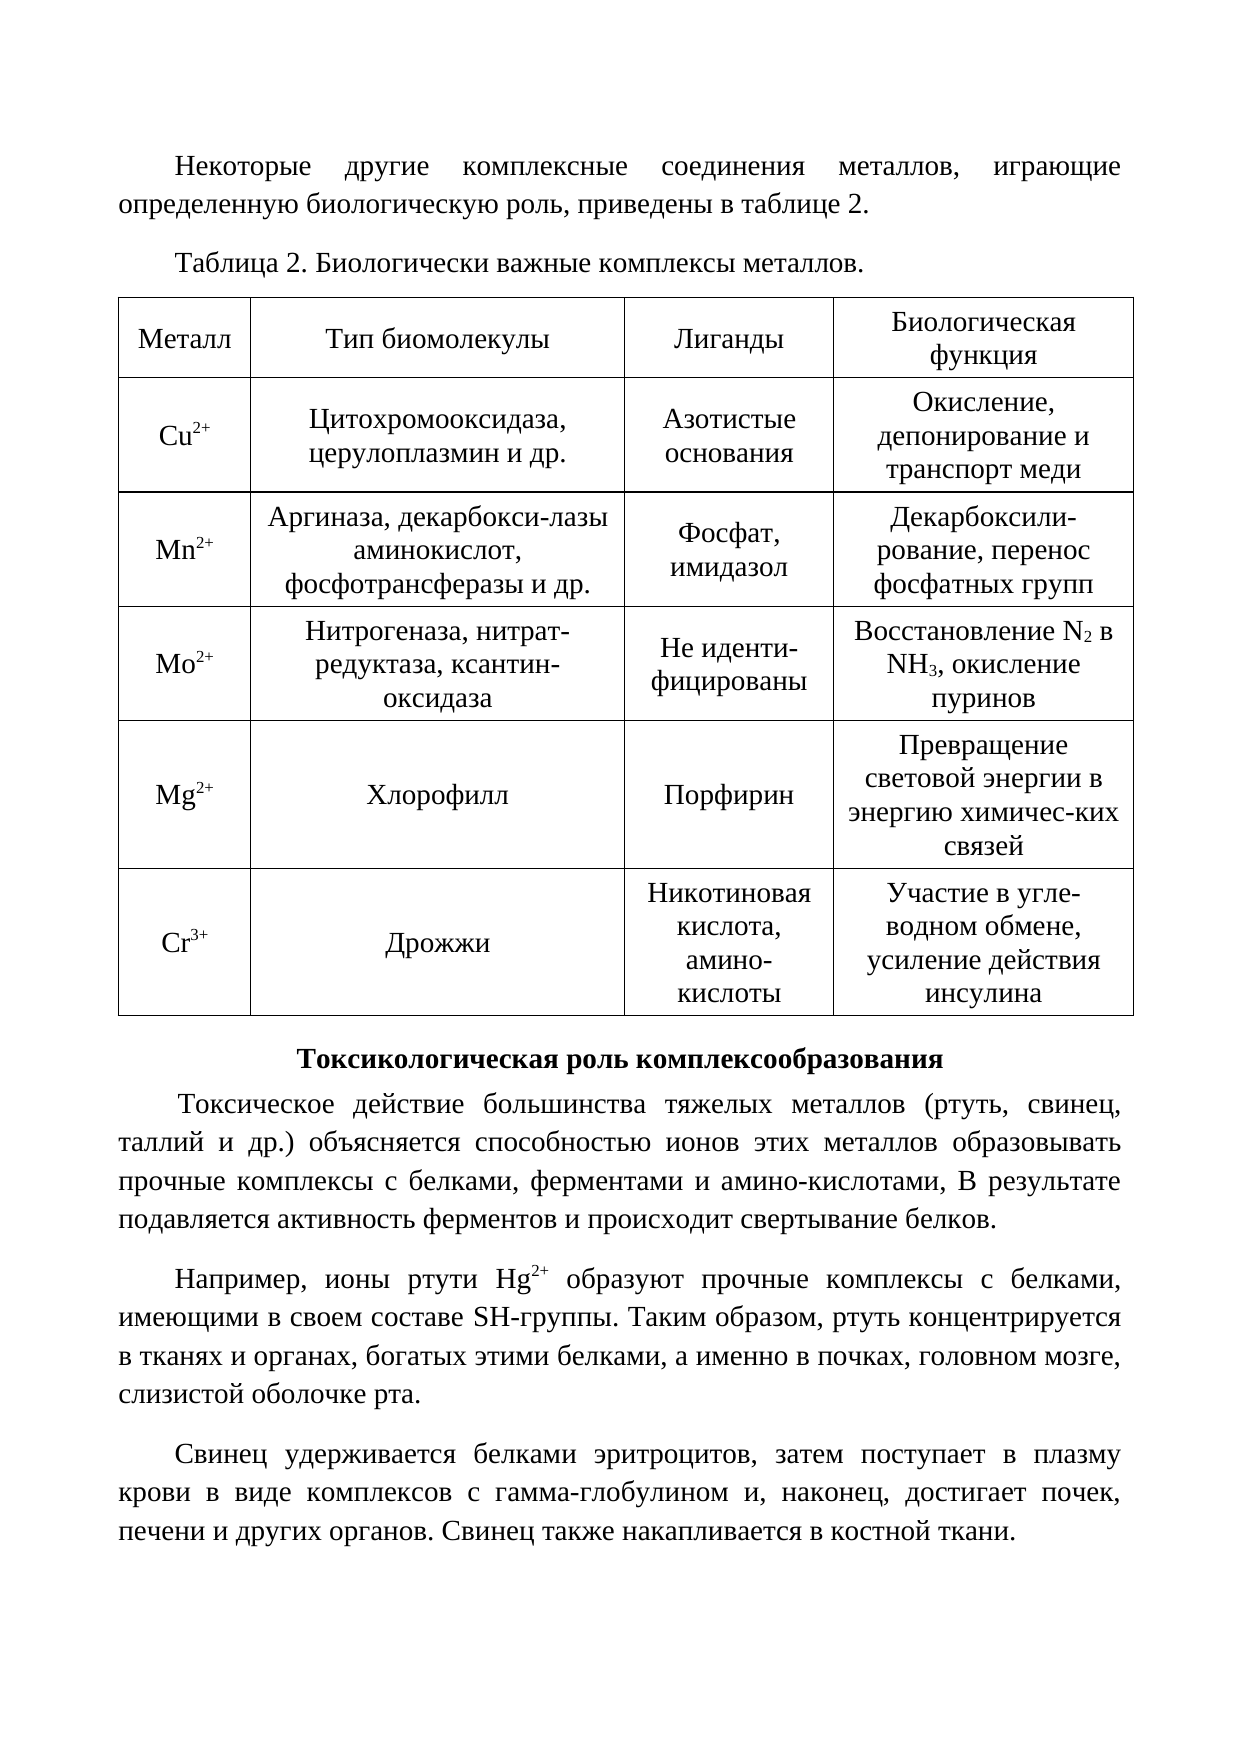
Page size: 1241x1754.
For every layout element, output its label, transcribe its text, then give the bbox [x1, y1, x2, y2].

text Свинец удерживается белками эритроцитов, затем поступает в плазму крови в виде комплексов с гамма-глобулином и, наконец, достигает почек, печени и других органов. Свинец также накапливается в костной ткани. [118, 1436, 1122, 1547]
table_header Тип биомолекулы [251, 298, 624, 377]
table_cell Не иденти-фицированы [625, 607, 833, 720]
table_header Лиганды [625, 298, 833, 377]
table_cell Участие в угле-водном обмене, усиление действия инсулина [834, 869, 1133, 1015]
text Токсическое действие большинства тяжелых металлов (ртуть, свинец, таллий и др.) объясняется способностью ионов этих металлов образовывать прочные комплексы с белками, ферментами и амино-кислотами, В результате подавляется активность ферментов и происходит свертывание белков. [118, 1086, 1122, 1235]
table_cell Фосфат, имидазол [625, 493, 833, 606]
table_cell Cr3+ [119, 869, 250, 1015]
text Например, ионы ртути Hg2+ образуют прочные комплексы с белками, имеющими в своем составе SH-группы. Таким образом, ртуть концентрируется в тканях и органах, богатых этими белками, а именно в почках, головном мозге, слизистой оболочке рта. [118, 1261, 1122, 1410]
table_cell Нитрогеназа, нитрат-редуктаза, ксантин-оксидаза [251, 607, 624, 720]
table_cell Восстановление N2 в NH3, окисление пуринов [834, 607, 1133, 720]
table_cell Превращение световой энергии в энергию химичес-ких связей [834, 721, 1133, 867]
table_cell Хлорофилл [251, 721, 624, 867]
table_cell Аргиназа, декарбокси-лазы аминокислот, фосфотрансферазы и др. [251, 493, 624, 606]
text Таблица 2. Биологически важные комплексы металлов. [118, 246, 1122, 279]
table_cell Дрожжи [251, 869, 624, 1015]
table_cell Азотистые основания [625, 378, 833, 491]
table_cell Порфирин [625, 721, 833, 867]
text Токсикологическая роль комплексообразования [118, 1041, 1122, 1075]
table_header Биологическая функция [834, 298, 1133, 377]
table_cell Декарбоксили-рование, перенос фосфатных групп [834, 493, 1133, 606]
table_cell Cu2+ [119, 378, 250, 491]
table_cell Никотиновая кислота, амино-кислоты [625, 869, 833, 1015]
table_cell Окисление, депонирование и транспорт меди [834, 378, 1133, 491]
table_cell Mn2+ [119, 493, 250, 606]
text Некоторые другие комплексные соединения металлов, играющие определенную биологическую роль, приведены в таблице 2. [118, 148, 1122, 220]
table_cell Mg2+ [119, 721, 250, 867]
table_header Металл [119, 298, 250, 377]
table_cell Mo2+ [119, 607, 250, 720]
table_cell Цитохромооксидаза, церулоплазмин и др. [251, 378, 624, 491]
